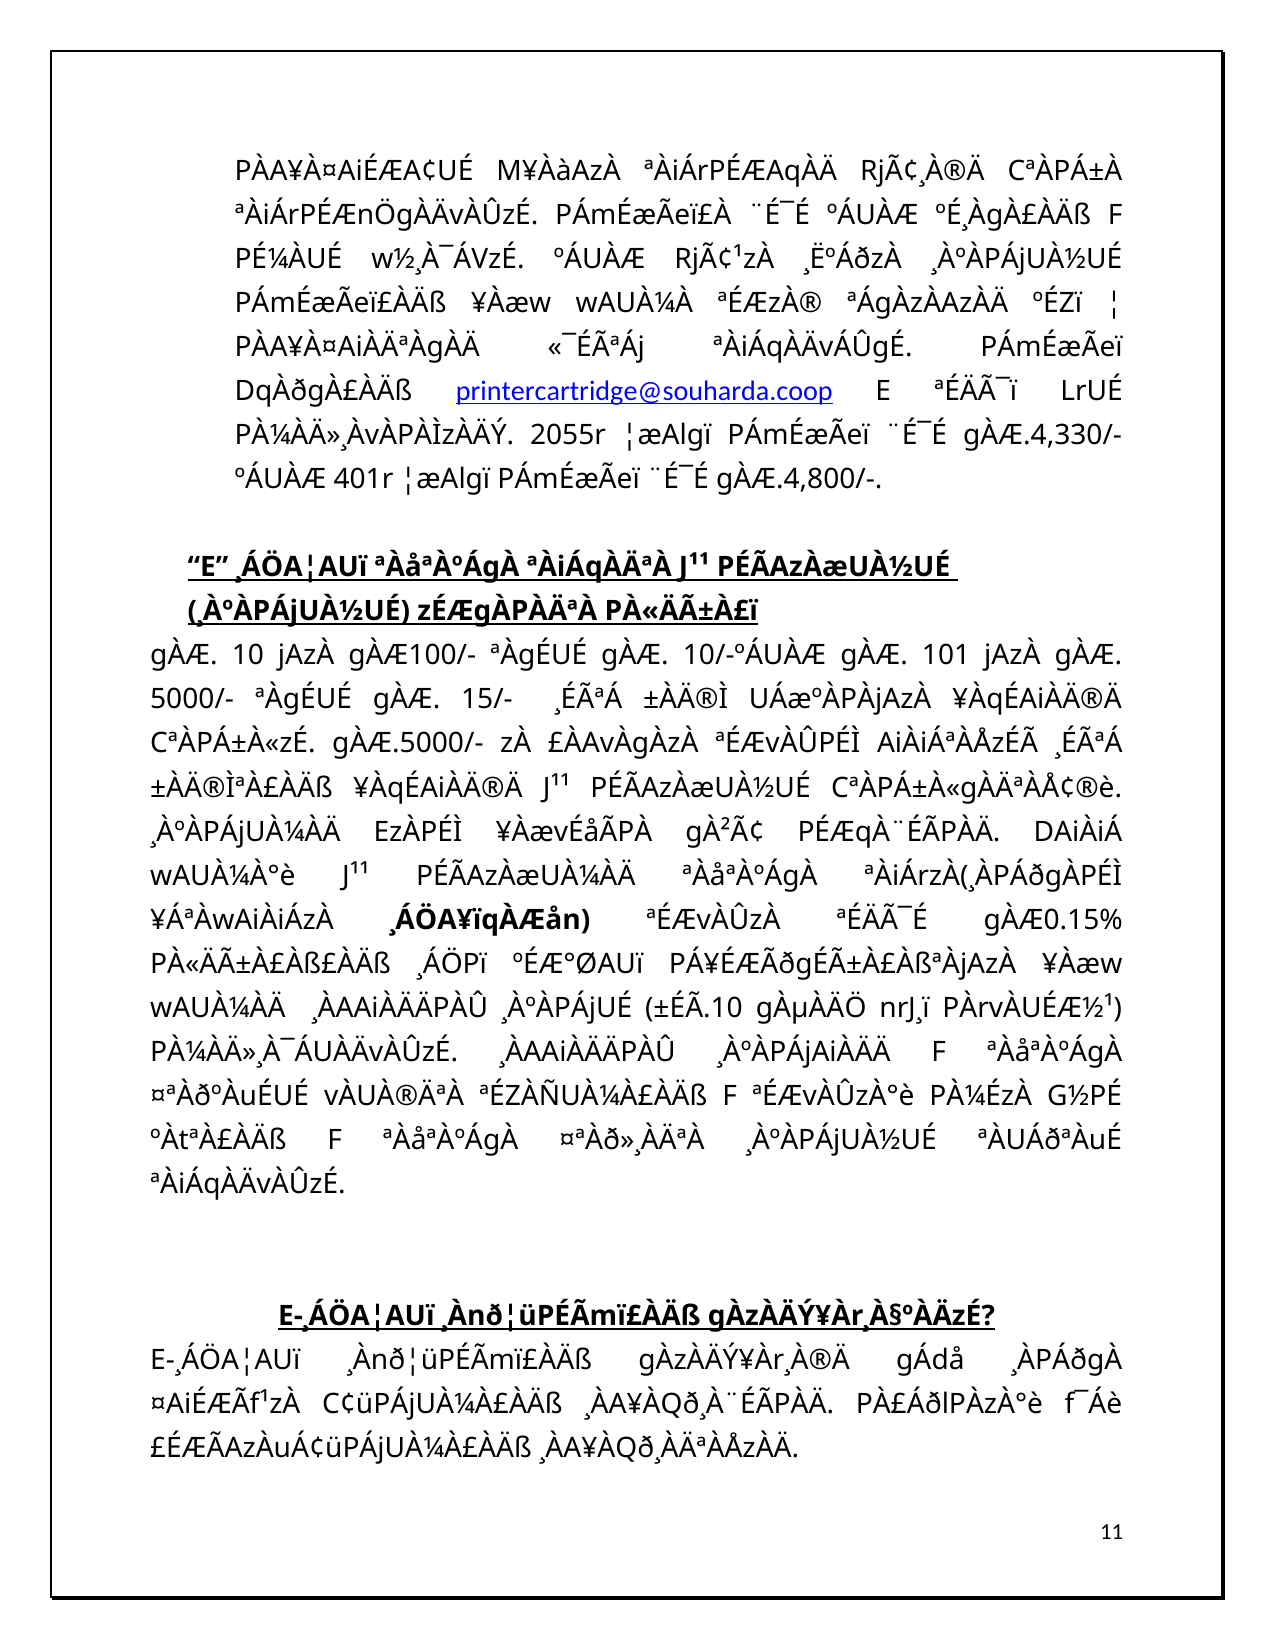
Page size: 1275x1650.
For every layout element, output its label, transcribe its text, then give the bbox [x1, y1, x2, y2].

text “E” ¸ÁÖA¦AUï ªÀåªÀºÁgÀ ªÀiÁqÀÄªÀ J¹¹ PÉÃAzÀæUÀ½UÉ (¸ÀºÀPÁjUÀ½UÉ) zÉÆgÀPÀÄªÀ PÀ«ÄÃ±À£ï [187, 547, 1123, 629]
text E-¸ÁÖA¦AUï ¸Ànð¦üPÉÃmï£ÀÄß gÀzÀÄÝ¥Àr¸À§ºÀÄzÉ? [150, 1296, 1123, 1334]
text E-¸ÁÖA¦AUï ¸Ànð¦üPÉÃmï£ÀÄß gÀzÀÄÝ¥Àr¸À®Ä gÁdå ¸ÀPÁðgÀ ¤AiÉÆÃf¹zÀ C¢üPÁjUÀ¼À£ÀÄß ¸ÀA¥ÀQð¸À¨ÉÃPÀÄ. PÀ£ÁðlPÀzÀ°è f¯Áè £ÉÆÃAzÀuÁ¢üPÁjUÀ¼À£ÀÄß ¸ÀA¥ÀQð¸ÀÄªÀÅzÀÄ. [150, 1340, 1123, 1466]
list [187, 150, 1123, 497]
text gÀÆ. 10 jAzÀ gÀÆ100/- ªÀgÉUÉ gÀÆ. 10/-ºÁUÀÆ gÀÆ. 101 jAzÀ gÀÆ. 5000/- ªÀgÉUÉ gÀÆ. 15/- ¸ÉÃªÁ ±ÀÄ®Ì UÁæºÀPÀjAzÀ ¥ÀqÉAiÀÄ®Ä CªÀPÁ±À«zÉ. gÀÆ.5000/- zÀ £ÀAvÀgÀzÀ ªÉÆvÀÛPÉÌ AiÀiÁªÀÅzÉÃ ¸ÉÃªÁ ±ÀÄ®ÌªÀ£ÀÄß ¥ÀqÉAiÀÄ®Ä J¹¹ PÉÃAzÀæUÀ½UÉ CªÀPÁ±À«gÀÄªÀÅ¢®è. ¸ÀºÀPÁjUÀ¼ÀÄ EzÀPÉÌ ¥ÀævÉåÃPÀ gÀ²Ã¢ PÉÆqÀ¨ÉÃPÀÄ. DAiÀiÁ wAUÀ¼À°è J¹¹ PÉÃAzÀæUÀ¼ÀÄ ªÀåªÀºÁgÀ ªÀiÁrzÀ(¸ÀPÁðgÀPÉÌ ¥ÁªÀwAiÀiÁzÀ ¸ÁÖA¥ïqÀÆån) ªÉÆvÀÛzÀ ªÉÄÃ¯É gÀÆ0.15% PÀ«ÄÃ±À£Àß£ÀÄß ¸ÁÖPï ºÉÆ°ØAUï PÁ¥ÉÆÃðgÉÃ±À£ÀßªÀjAzÀ ¥Àæw wAUÀ¼ÀÄ ¸ÀAAiÀÄÄPÀÛ ¸ÀºÀPÁjUÉ (±ÉÃ.10 gÀµÀÄÖ nrJ¸ï PÀrvÀUÉÆ½¹) PÀ¼ÀÄ»¸À¯ÁUÀÄvÀÛzÉ. ¸ÀAAiÀÄÄPÀÛ ¸ÀºÀPÁjAiÀÄÄ F ªÀåªÀºÁgÀ ¤ªÀðºÀuÉUÉ vÀUÀ®ÄªÀ ªÉZÀÑUÀ¼À£ÀÄß F ªÉÆvÀÛzÀ°è PÀ¼ÉzÀ G½PÉ ºÀtªÀ£ÀÄß F ªÀåªÀºÁgÀ ¤ªÀð»¸ÀÄªÀ ¸ÀºÀPÁjUÀ½UÉ ªÀUÁðªÀuÉ ªÀiÁqÀÄvÀÛzÉ. [150, 635, 1123, 1202]
